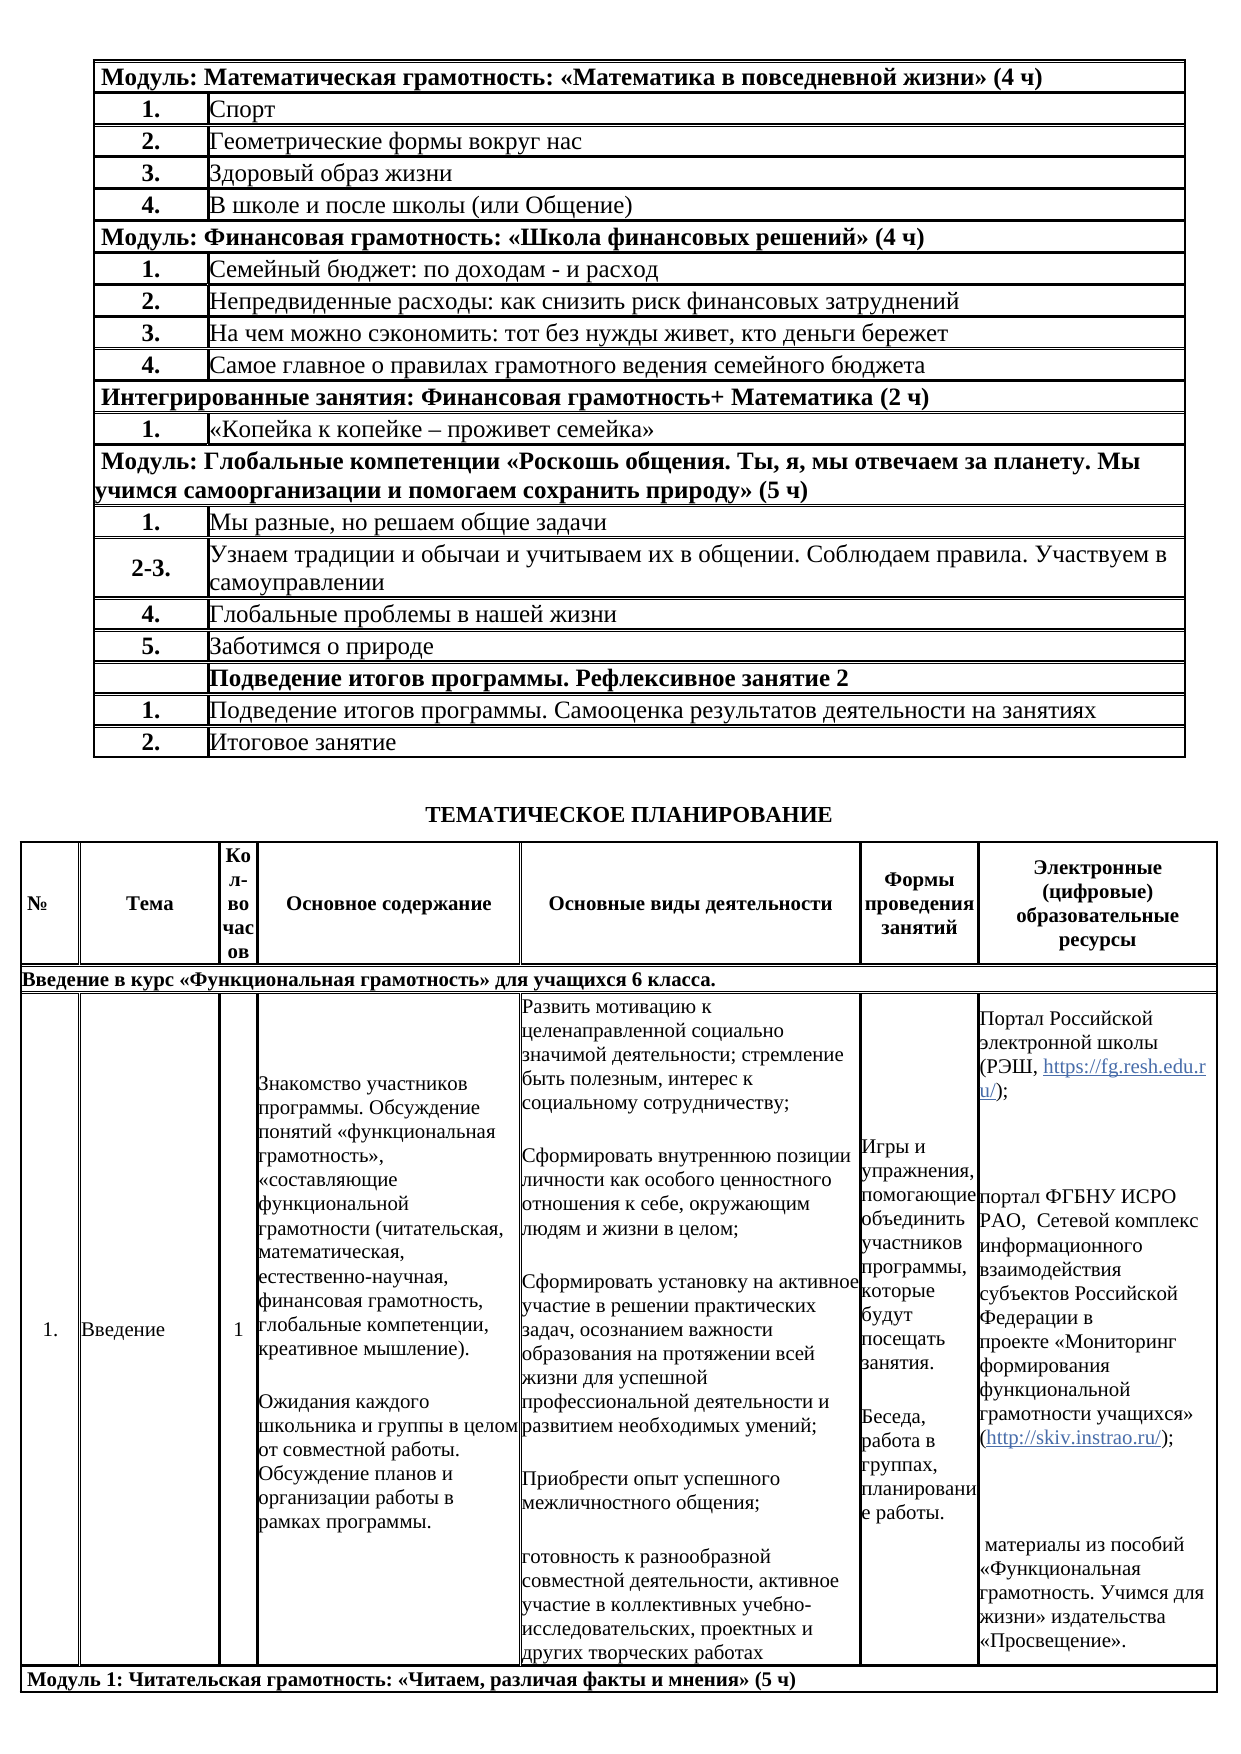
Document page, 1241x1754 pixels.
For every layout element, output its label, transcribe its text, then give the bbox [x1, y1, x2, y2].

table_cell Итоговое занятие [210, 728, 1184, 756]
table_cell 1. [95, 696, 207, 724]
table_cell Введение [81, 994, 218, 1664]
table_cell 2. [95, 728, 207, 756]
table_cell Узнаем традиции и обычаи и учитываем их в общении. Соблюдаем правила. Участвуем в самоуправлении [210, 539, 1184, 596]
table_cell Заботимся о природе [210, 632, 1184, 660]
table_cell Игры и упражнения, помогающие объединить участников программы, которые будут посещать занятия. Беседа, работа в группах, планирование работы. [862, 994, 977, 1664]
table_cell 1. [95, 414, 207, 443]
table_cell Модуль: Глобальные компетенции «Роскошь общения. Ты, я, мы отвечаем за планету. Мы учимся самоорганизации и помогаем сохранить природу» (5 ч) [95, 446, 1184, 503]
table_cell 2-3. [95, 539, 207, 596]
table_header Основные виды деятельности [522, 843, 859, 963]
table_header Основное содержание [259, 843, 519, 963]
table_header Электронные (цифровые) образовательные ресурсы [980, 843, 1216, 963]
table_cell Модуль: Математическая грамотность: «Математика в повседневной жизни» (4 ч) [95, 63, 1184, 91]
table_cell Интегрированные занятия: Финансовая грамотность+ Математика (2 ч) [95, 382, 1184, 411]
table_cell 5. [95, 632, 207, 660]
table_cell 1. [22, 994, 78, 1664]
table_cell 3. [95, 318, 207, 347]
table_cell Мы разные, но решаем общие задачи [210, 507, 1184, 536]
table_cell На чем можно сэкономить: тот без нужды живет, кто деньги бережет [210, 318, 1184, 347]
table_cell 4. [95, 600, 207, 628]
table_cell 1. [95, 94, 207, 123]
table_cell Подведение итогов программы. Самооценка результатов деятельности на занятиях [210, 696, 1184, 724]
table_cell 3. [95, 158, 207, 187]
table_cell Модуль: Финансовая грамотность: «Школа финансовых решений» (4 ч) [95, 222, 1184, 251]
table_cell 1. [95, 507, 207, 536]
table_cell В школе и после школы (или Общение) [210, 190, 1184, 219]
table_cell 4. [95, 190, 207, 219]
table_cell [95, 664, 207, 692]
table_cell Подведение итогов программы. Рефлексивное занятие 2 [210, 664, 1184, 692]
table_cell Непредвиденные расходы: как снизить риск финансовых затруднений [210, 286, 1184, 315]
table_cell 1. [95, 254, 207, 283]
table_cell Развить мотивацию к целенаправленной социально значимой деятельности; стремление быть полезным, интерес к социальному сотрудничеству; Сформировать внутреннюю позиции личности как особого ценностного отношения к себе, окружающим людям и жизни в целом; Сформировать установку на активное участие в решении практических задач, осознанием важности образования на протяжении всей жизни для успешной профессиональной деятельности и развитием необходимых умений; Приобрести опыт успешного межличностного общения; готовность к разнообразной совместной деятельности, активное участие в коллективных учебно-исследовательских, проектных и других творческих работах [522, 994, 859, 1664]
table_cell 2. [95, 127, 207, 155]
table_cell 4. [95, 350, 207, 379]
table_cell Портал Российской электронной школы (РЭШ, https://fg.resh.edu.ru/); портал ФГБНУ ИСРО РАО, Сетевой комплекс информационного взаимодействия субъектов Российской Федерации в проекте «Мониторинг формирования функциональной грамотности учащихся» (http://skiv.instrao.ru/); материалы из пособий «Функциональная грамотность. Учимся для жизни» издательства «Просвещение». [980, 994, 1216, 1664]
table_header Тема [81, 843, 218, 963]
table_cell Самое главное о правилах грамотного ведения семейного бюджета [210, 350, 1184, 379]
table_cell Глобальные проблемы в нашей жизни [210, 600, 1184, 628]
table_cell 1 [221, 994, 256, 1664]
table_cell Семейный бюджет: по доходам - и расход [210, 254, 1184, 283]
table_cell «Копейка к копейке – проживет семейка» [210, 414, 1184, 443]
table_cell Знакомство участников программы. Обсуждение понятий «функциональная грамотность», «составляющие функциональной грамотности (читательская, математическая, естественно-научная, финансовая грамотность, глобальные компетенции, креативное мышление). Ожидания каждого школьника и группы в целом от совместной работы. Обсуждение планов и организации работы в рамках программы. [259, 994, 519, 1664]
table_cell 2. [95, 286, 207, 315]
table_header № [22, 843, 78, 963]
table_cell Введение в курс «Функциональная грамотность» для учащихся 6 класса. [22, 967, 1216, 991]
table_header Кол-во часов [221, 843, 256, 963]
text ТЕМАТИЧЕСКОЕ ПЛАНИРОВАНИЕ [94, 801, 1163, 828]
table_header Формы проведения занятий [862, 843, 977, 963]
table_cell Модуль 1: Читательская грамотность: «Читаем, различая факты и мнения» (5 ч) [22, 1667, 1216, 1691]
